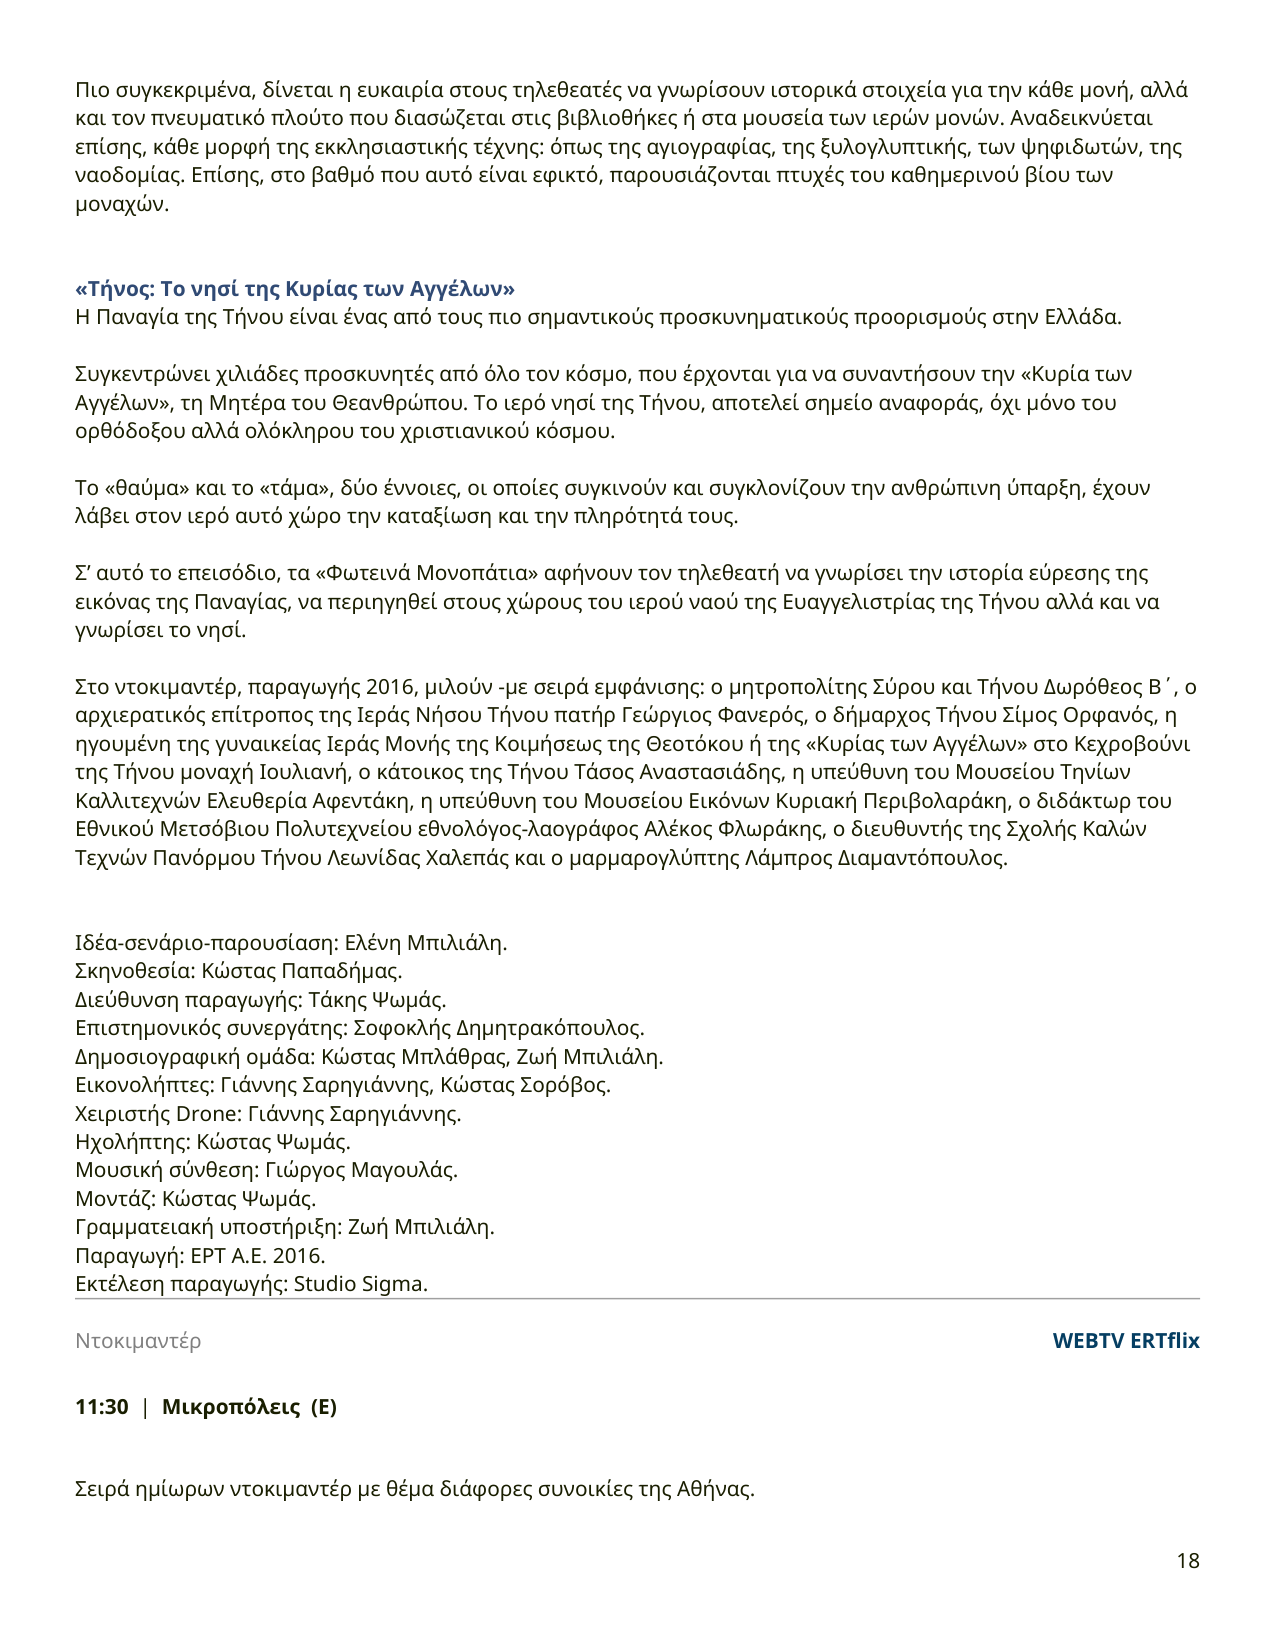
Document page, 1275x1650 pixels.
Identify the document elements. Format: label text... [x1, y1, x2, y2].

text 11:30 | Μικροπόλεις (E) [75, 1355, 1200, 1449]
text «Τήνος: Το νησί της Κυρίας των Αγγέλων» [75, 217, 1200, 302]
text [75, 1474, 1200, 1531]
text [75, 75, 1200, 217]
table_header Ντοκιμαντέρ [75, 1327, 637, 1355]
text Η Παναγία της Τήνου είναι ένας από τους πιο σημαντικούς προσκυνηματικούς προορισμούς στην Ελλάδα. Συγκεντρώνει χιλιάδες προσκυνητές από όλο τον κόσμο, που έρχονται για να συναντήσουν την «Κυρία των Αγγέλων», τη Μητέρα του Θεανθρώπου. Το ιερό νησί της Τήνου, αποτελεί σημείο αναφοράς, όχι μόνο του ορθόδοξου αλλά ολόκληρου του χριστιανικού κόσμου. Το «θαύμα» και το «τάμα», δύο έννοιες, οι οποίες συγκινούν και συγκλονίζουν την ανθρώπινη ύπαρξη, έχουν λάβει στον ιερό αυτό χώρο την καταξίωση και την πληρότητά τους. Σ’ αυτό το επεισόδιο, τα «Φωτεινά Μονοπάτια» αφήνουν τον τηλεθεατή να γνωρίσει την ιστορία εύρεσης της εικόνας της Παναγίας, να περιηγηθεί στους χώρους του ιερού ναού της Ευαγγελιστρίας της Τήνου αλλά και να γνωρίσει το νησί. Στο ντοκιμαντέρ, παραγωγής 2016, μιλούν -με σειρά εμφάνισης: ο μητροπολίτης Σύρου και Τήνου Δωρόθεος Β΄, ο αρχιερατικός επίτροπος της Ιεράς Νήσου Τήνου πατήρ Γεώργιος Φανερός, ο δήμαρχος Τήνου Σίμος Ορφανός, η ηγουμένη της γυναικείας Ιεράς Μονής της Κοιμήσεως της Θεοτόκου ή της «Κυρίας των Αγγέλων» στο Κεχροβούνι της Τήνου μοναχή Ιουλιανή, ο κάτοικος της Τήνου Τάσος Αναστασιάδης, η υπεύθυνη του Μουσείου Τηνίων Καλλιτεχνών Ελευθερία Αφεντάκη, η υπεύθυνη του Μουσείου Εικόνων Κυριακή Περιβολαράκη, ο διδάκτωρ του Εθνικού Μετσόβιου Πολυτεχνείου εθνολόγος-λαογράφος Αλέκος Φλωράκης, ο διευθυντής της Σχολής Καλών Τεχνών Πανόρμου Τήνου Λεωνίδας Χαλεπάς και ο μαρμαρογλύπτης Λάμπρος Διαμαντόπουλος. [75, 302, 1200, 871]
table_header WEBTV ERTflix [638, 1327, 1200, 1355]
text Ιδέα-σενάριο-παρουσίαση: Ελένη Μπιλιάλη. Σκηνοθεσία: Κώστας Παπαδήμας. Διεύθυνση παραγωγής: Τάκης Ψωμάς. Επιστημονικός συνεργάτης: Σοφοκλής Δημητρακόπουλος. Δημοσιογραφική ομάδα: Κώστας Μπλάθρας, Ζωή Μπιλιάλη. Εικονολήπτες: Γιάννης Σαρηγιάννης, Κώστας Σορόβος. Χειριστής Drone: Γιάννης Σαρηγιάννης. Ηχολήπτης: Κώστας Ψωμάς. Μουσική σύνθεση: Γιώργος Μαγουλάς. Μοντάζ: Κώστας Ψωμάς. Γραμματειακή υποστήριξη: Ζωή Μπιλιάλη. Παραγωγή: ΕΡΤ Α.Ε. 2016. Εκτέλεση παραγωγής: Studio Sigma. [75, 871, 1200, 1297]
